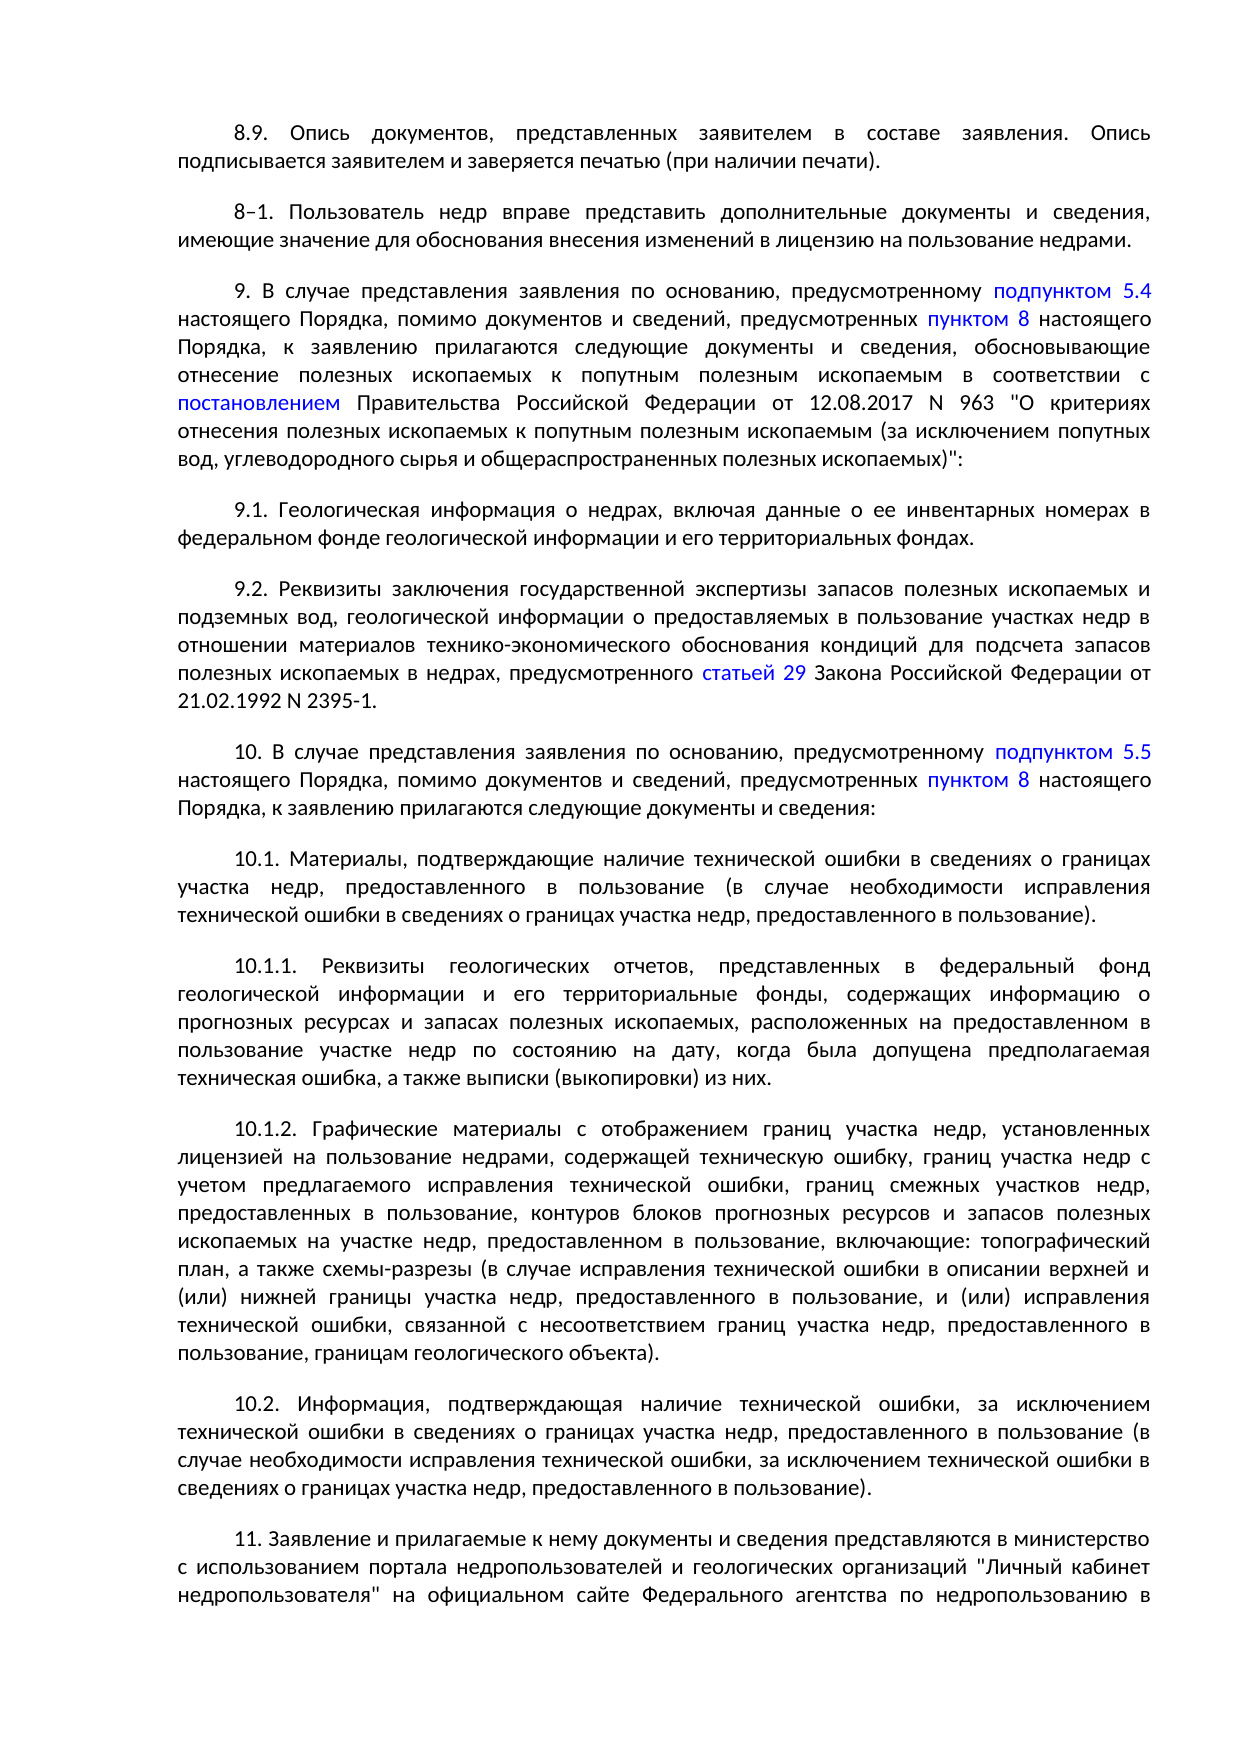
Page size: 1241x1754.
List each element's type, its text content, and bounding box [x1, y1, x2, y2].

text 10.1.2. Графические материалы с отображением границ участка недр, установленных лицензией на пользование недрами, содержащей техническую ошибку, границ участка недр с учетом предлагаемого исправления технической ошибки, границ смежных участков недр, предоставленных в пользование, контуров блоков прогнозных ресурсов и запасов полезных ископаемых на участке недр, предоставленном в пользование, включающие: топографический план, а также схемы-разрезы (в случае исправления технической ошибки в описании верхней и (или) нижней границы участка недр, предоставленного в пользование, и (или) исправления технической ошибки, связанной с несоответствием границ участка недр, предоставленного в пользование, границам геологического объекта). [177, 1114, 1152, 1366]
text 9. В случае представления заявления по основанию, предусмотренному подпунктом 5.4 настоящего Порядка, помимо документов и сведений, предусмотренных пунктом 8 настоящего Порядка, к заявлению прилагаются следующие документы и сведения, обосновывающие отнесение полезных ископаемых к попутным полезным ископаемым в соответствии с постановлением Правительства Российской Федерации от 12.08.2017 N 963 "О критериях отнесения полезных ископаемых к попутным полезным ископаемым (за исключением попутных вод, углеводородного сырья и общераспространенных полезных ископаемых)": [177, 276, 1152, 472]
text 8–1. Пользователь недр вправе представить дополнительные документы и сведения, имеющие значение для обоснования внесения изменений в лицензию на пользование недрами. [177, 197, 1152, 253]
text 8.9. Опись документов, представленных заявителем в составе заявления. Опись подписывается заявителем и заверяется печатью (при наличии печати). [177, 118, 1152, 174]
text 10.2. Информация, подтверждающая наличие технической ошибки, за исключением технической ошибки в сведениях о границах участка недр, предоставленного в пользование (в случае необходимости исправления технической ошибки, за исключением технической ошибки в сведениях о границах участка недр, предоставленного в пользование). [177, 1389, 1152, 1501]
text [177, 1524, 1152, 1608]
text 10. В случае представления заявления по основанию, предусмотренному подпунктом 5.5 настоящего Порядка, помимо документов и сведений, предусмотренных пунктом 8 настоящего Порядка, к заявлению прилагаются следующие документы и сведения: [177, 737, 1152, 821]
text 9.2. Реквизиты заключения государственной экспертизы запасов полезных ископаемых и подземных вод, геологической информации о предоставляемых в пользование участках недр в отношении материалов технико-экономического обоснования кондиций для подсчета запасов полезных ископаемых в недрах, предусмотренного статьей 29 Закона Российской Федерации от 21.02.1992 N 2395-1. [177, 574, 1152, 714]
text 10.1. Материалы, подтверждающие наличие технической ошибки в сведениях о границах участка недр, предоставленного в пользование (в случае необходимости исправления технической ошибки в сведениях о границах участка недр, предоставленного в пользование). [177, 844, 1152, 928]
text 10.1.1. Реквизиты геологических отчетов, представленных в федеральный фонд геологической информации и его территориальные фонды, содержащих информацию о прогнозных ресурсах и запасах полезных ископаемых, расположенных на предоставленном в пользование участке недр по состоянию на дату, когда была допущена предполагаемая техническая ошибка, а также выписки (выкопировки) из них. [177, 951, 1152, 1091]
text 9.1. Геологическая информация о недрах, включая данные о ее инвентарных номерах в федеральном фонде геологической информации и его территориальных фондах. [177, 495, 1152, 551]
